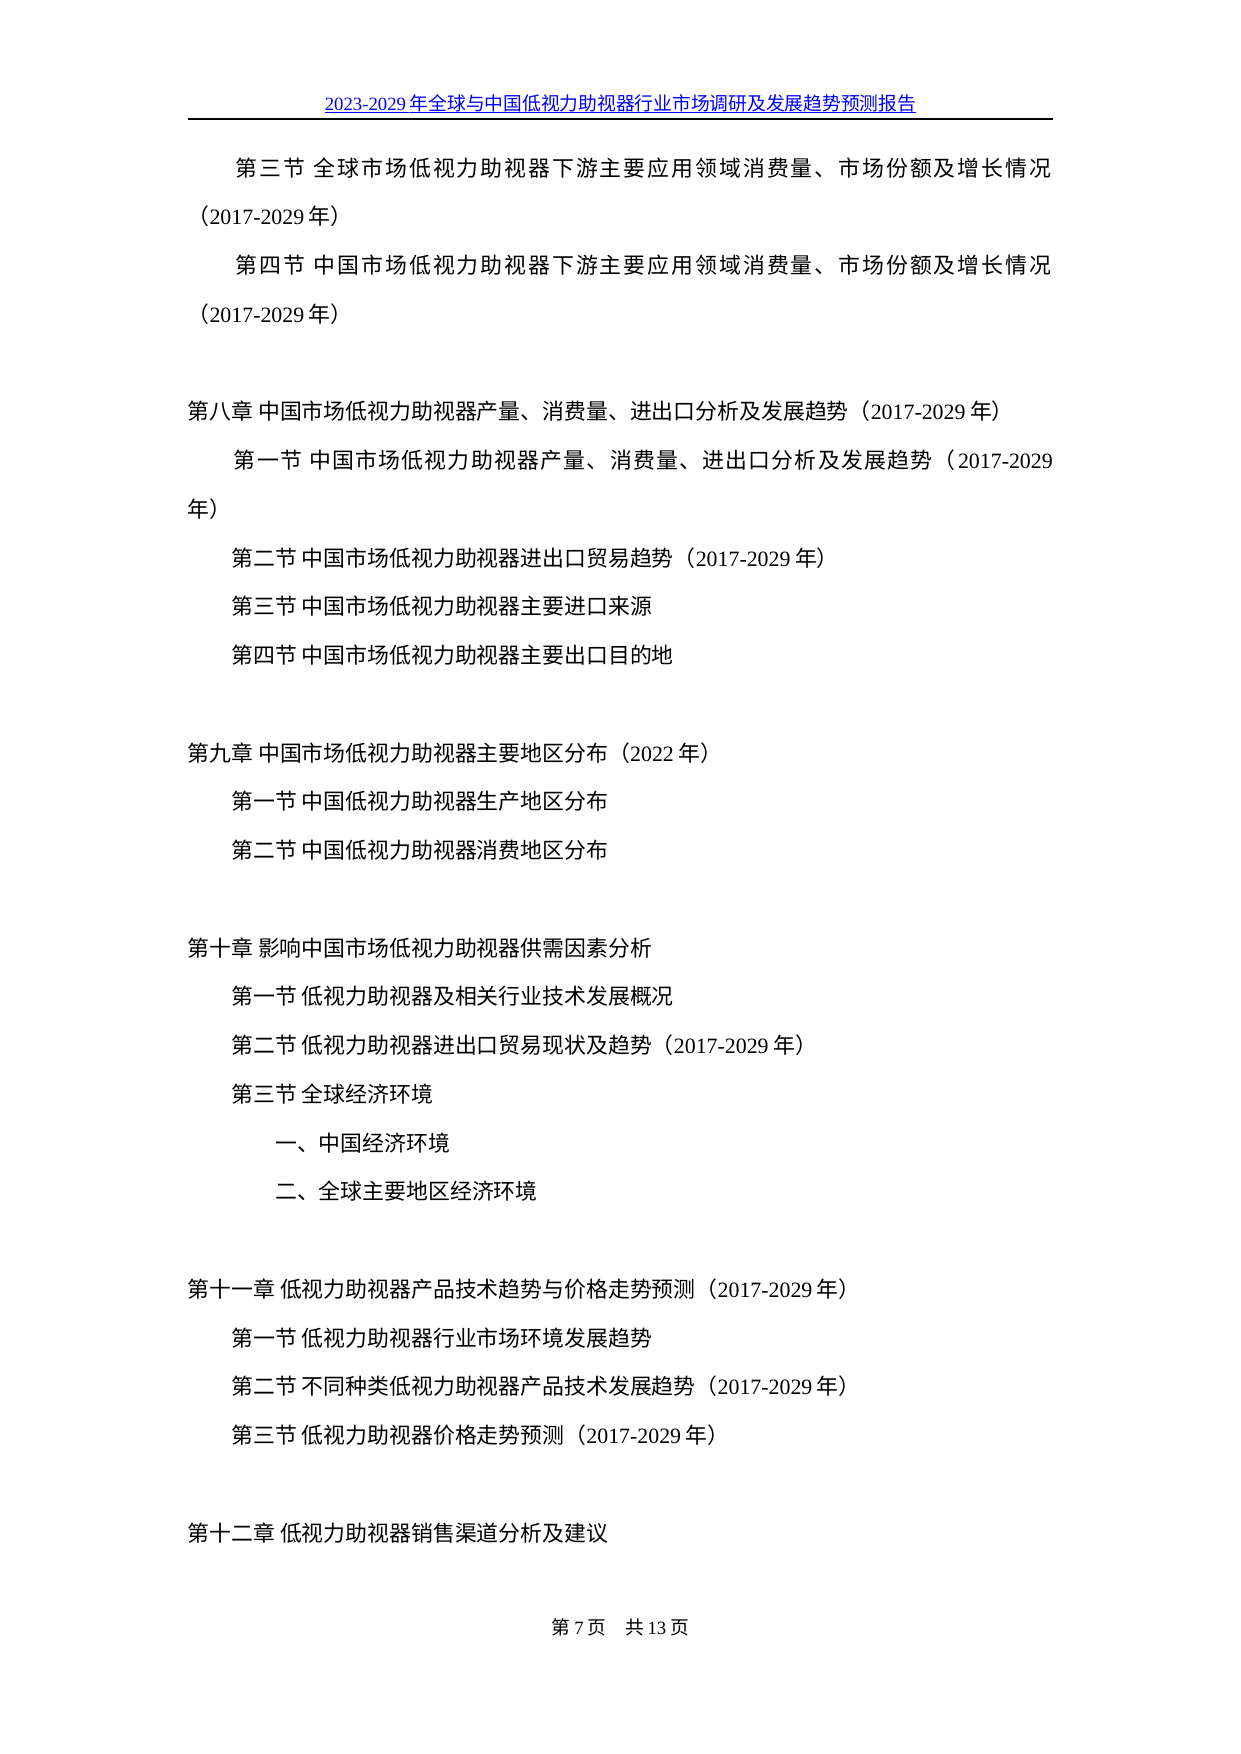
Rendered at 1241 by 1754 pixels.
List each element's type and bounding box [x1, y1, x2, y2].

text [187, 150, 1053, 1548]
